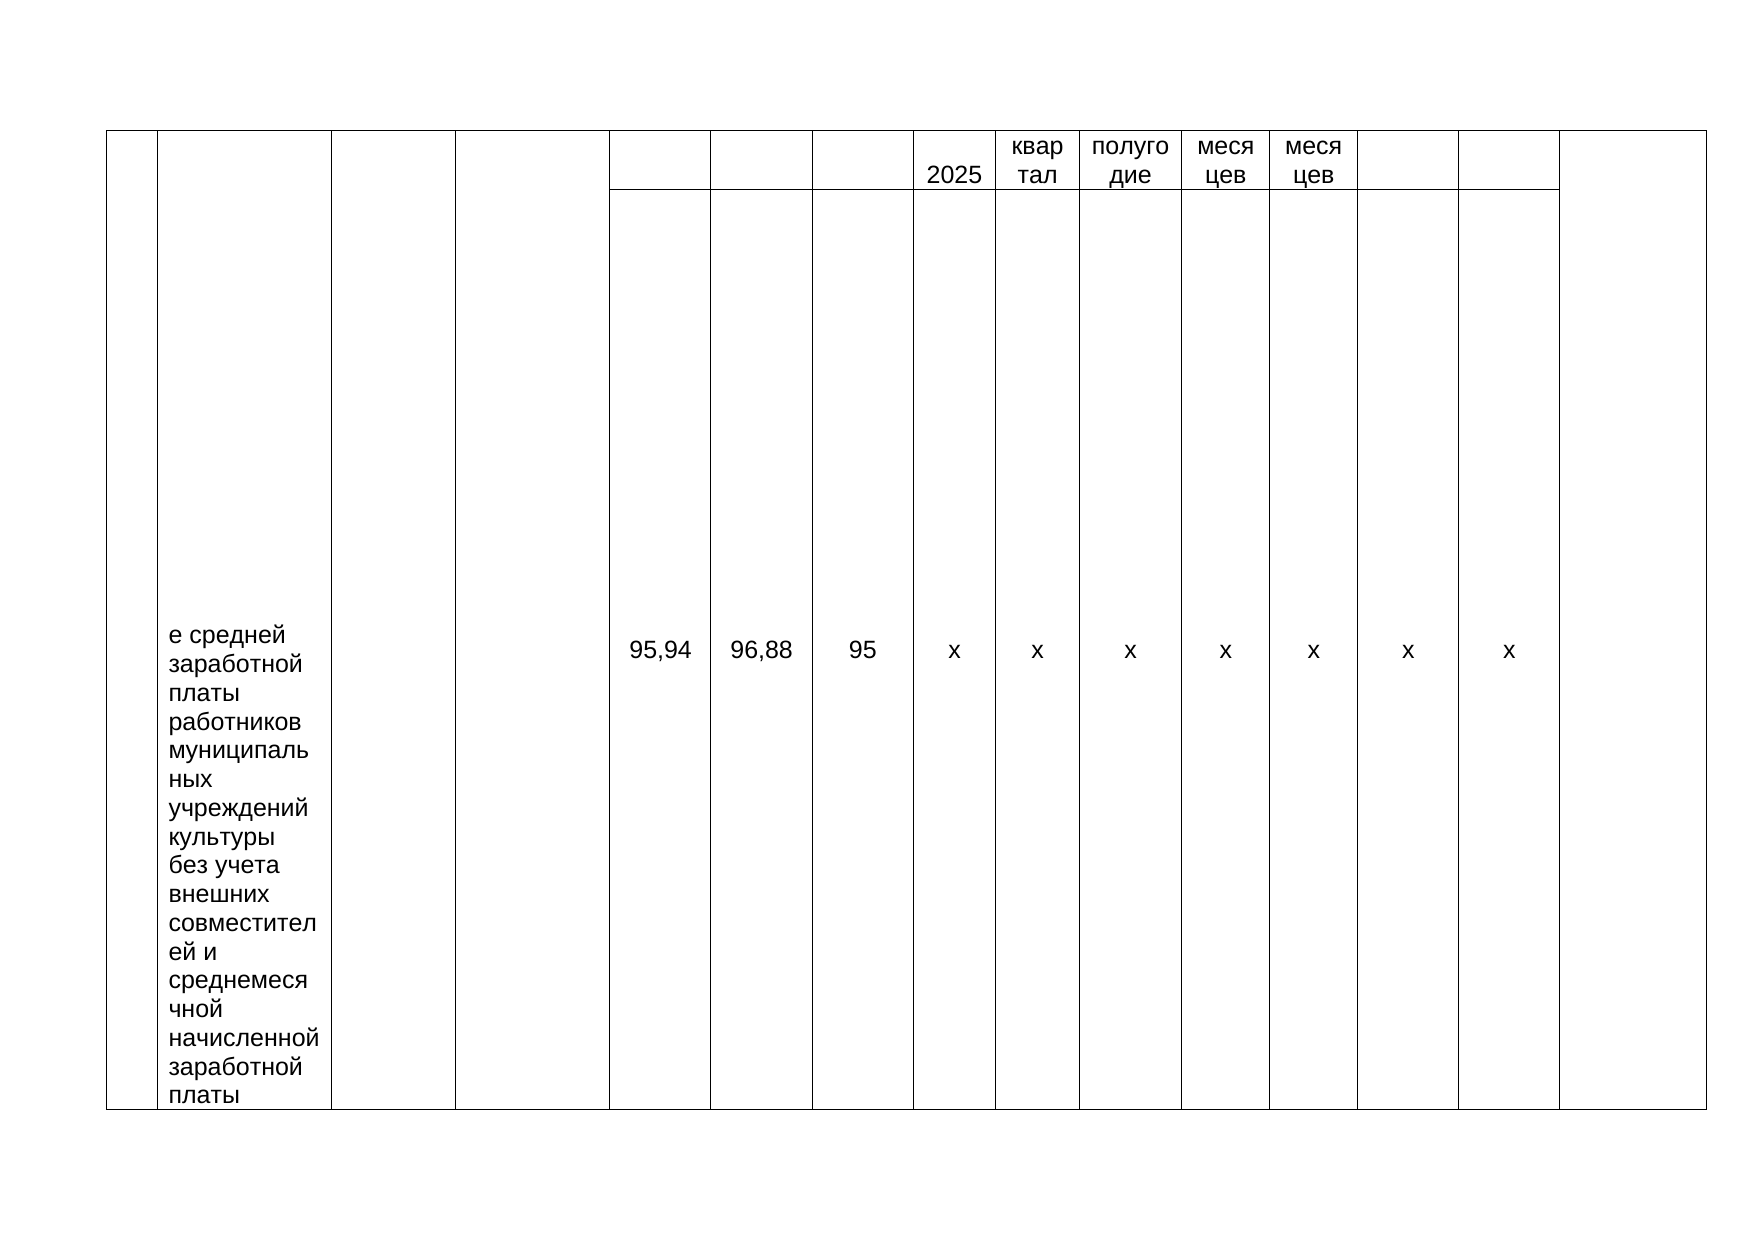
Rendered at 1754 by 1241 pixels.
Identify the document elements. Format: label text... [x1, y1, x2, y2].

table_cell х [1080, 190, 1181, 1108]
table_cell 95 [813, 190, 913, 1108]
table_cell 9 месяцев [1182, 131, 1269, 188]
table_cell х [1270, 190, 1357, 1108]
table_cell 12 месяцев [1270, 131, 1357, 188]
table_cell 95,94 [610, 190, 710, 1108]
table_cell х [1358, 190, 1458, 1108]
table_cell х [1182, 190, 1269, 1108]
table_cell х [914, 190, 995, 1108]
table_cell х [1459, 190, 1559, 1108]
table_cell 96,88 [711, 190, 812, 1108]
table_cell х [996, 190, 1079, 1108]
table_cell 1 квартал [996, 131, 1079, 188]
table_cell 1 полугодие [1080, 131, 1181, 188]
